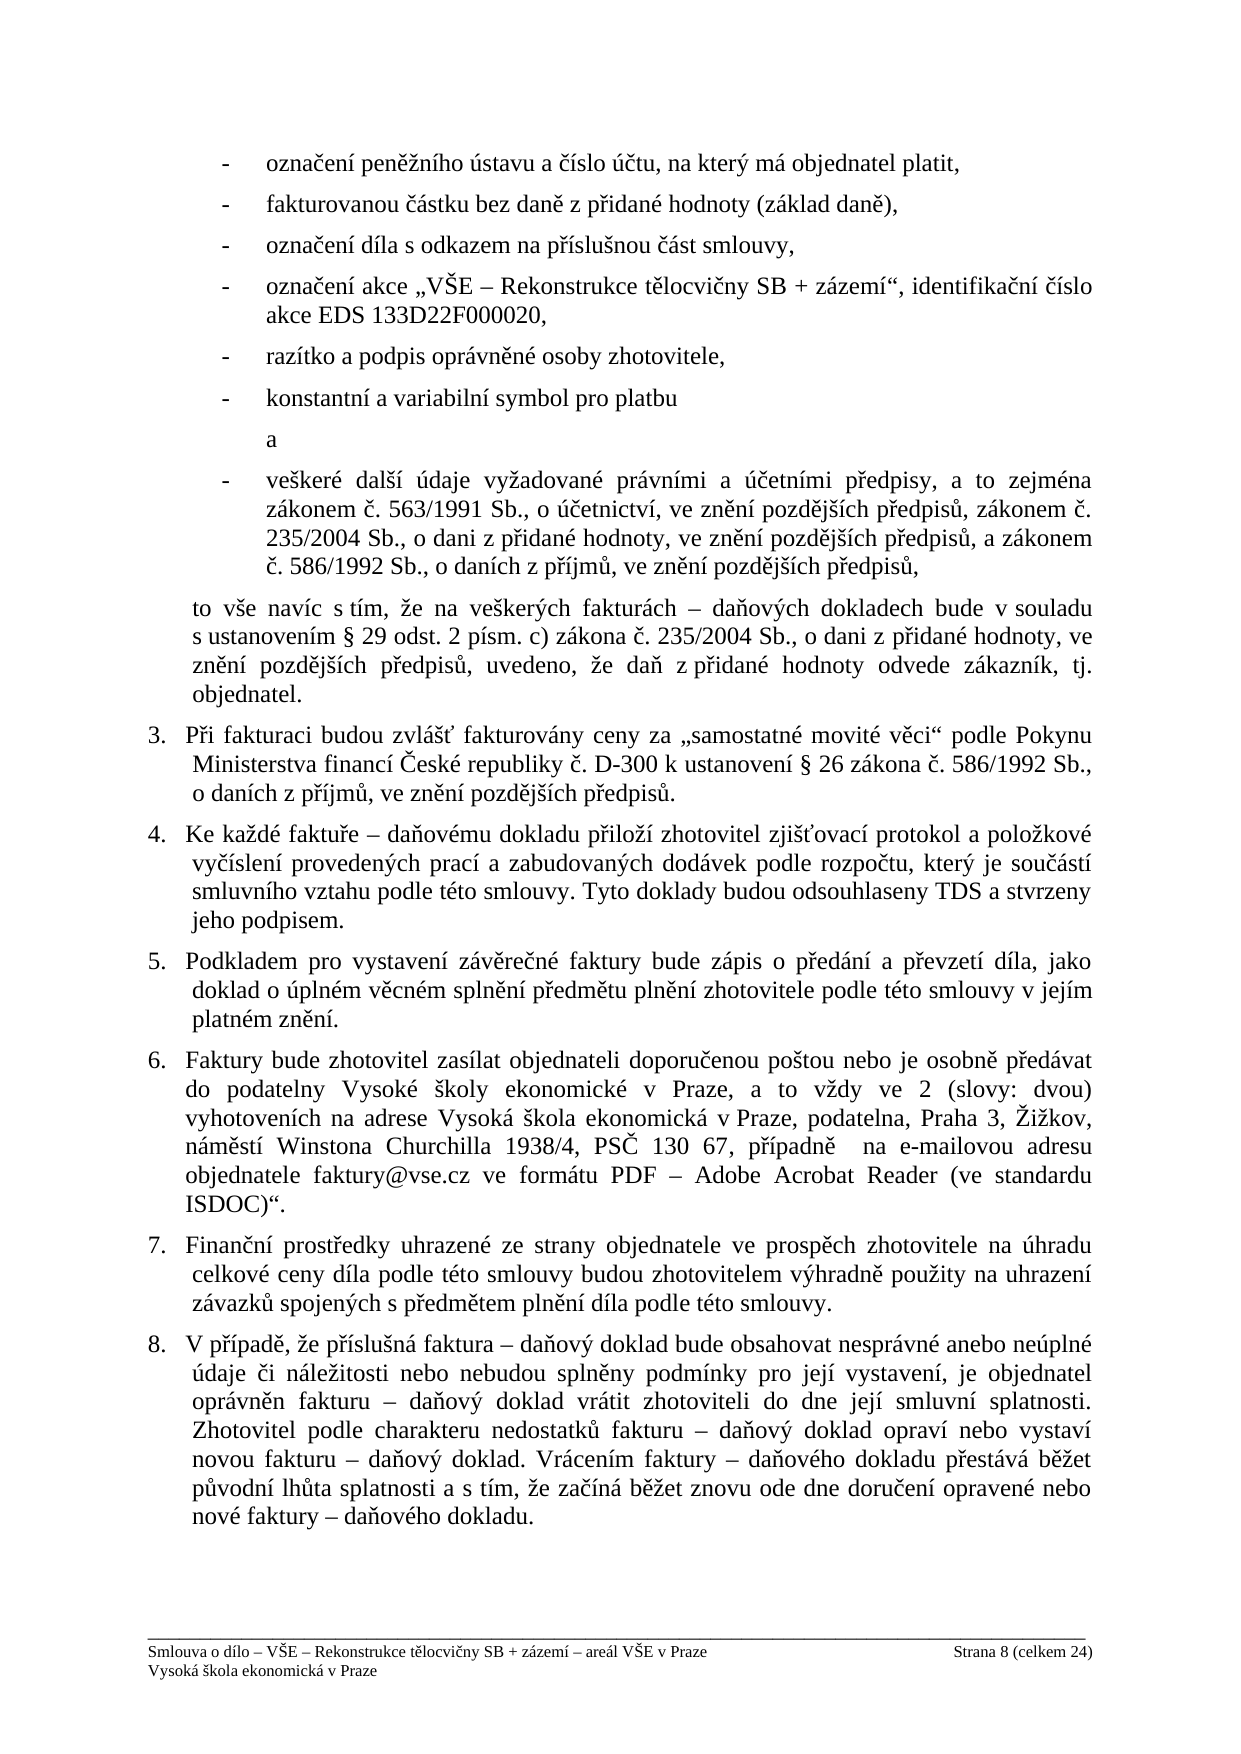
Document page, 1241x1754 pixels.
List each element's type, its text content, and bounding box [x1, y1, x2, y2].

list Ke každé faktuře – daňovému dokladu přiloží zhotovitel zjišťovací protokol a položkové vyčíslení provedených prací a zabudovaných dodávek podle rozpočtu, který je součástí smluvního vztahu podle této smlouvy. Tyto doklady budou odsouhlaseny TDS a stvrzeny jeho podpisem. [148, 819, 1093, 934]
list označení díla s odkazem na příslušnou část smlouvy, [221, 230, 1093, 259]
text a [266, 424, 1093, 453]
list fakturovanou částku bez daně z přidané hodnoty (základ daně), [221, 189, 1093, 218]
list Podkladem pro vystavení závěrečné faktury bude zápis o předání a převzetí díla, jako doklad o úplném věcném splnění předmětu plnění zhotovitele podle této smlouvy v jejím platném znění. [148, 946, 1093, 1033]
text to vše navíc s tím, že na veškerých fakturách – daňových dokladech bude v souladu s ustanovením § 29 odst. 2 písm. c) zákona č. 235/2004 Sb., o dani z přidané hodnoty, ve znění pozdějších předpisů, uvedeno, že daň z přidané hodnoty odvede zákazník, tj. objednatel. [192, 593, 1093, 708]
list razítko a podpis oprávněné osoby zhotovitele, [221, 341, 1093, 370]
list Faktury bude zhotovitel zasílat objednateli doporučenou poštou nebo je osobně předávat do podatelny Vysoké školy ekonomické v Praze, a to vždy ve 2 (slovy: dvou) vyhotoveních na adrese Vysoká škola ekonomická v Praze, podatelna, Praha 3, Žižkov, náměstí Winstona Churchilla 1938/4, PSČ 130 67, případně na e-mailovou adresu objednatele faktury@vse.cz ve formátu PDF – Adobe Acrobat Reader (ve standardu ISDOC)“. [148, 1045, 1093, 1218]
list označení peněžního ústavu a číslo účtu, na který má objednatel platit, [221, 148, 1093, 176]
list Finanční prostředky uhrazené ze strany objednatele ve prospěch zhotovitele na úhradu celkové ceny díla podle této smlouvy budou zhotovitelem výhradně použity na uhrazení závazků spojených s předmětem plnění díla podle této smlouvy. [148, 1230, 1093, 1316]
list označení akce „VŠE – Rekonstrukce tělocvičny SB + zázemí“, identifikační číslo akce EDS 133D22F000020, [221, 271, 1093, 329]
list veškeré další údaje vyžadované právními a účetními předpisy, a to zejména zákonem č. 563/1991 Sb., o účetnictví, ve znění pozdějších předpisů, zákonem č. 235/2004 Sb., o dani z přidané hodnoty, ve znění pozdějších předpisů, a zákonem č. 586/1992 Sb., o daních z příjmů, ve znění pozdějších předpisů, [221, 465, 1093, 580]
list V případě, že příslušná faktura – daňový doklad bude obsahovat nesprávné anebo neúplné údaje či náležitosti nebo nebudou splněny podmínky pro její vystavení, je objednatel oprávněn fakturu – daňový doklad vrátit zhotoviteli do dne její smluvní splatnosti. Zhotovitel podle charakteru nedostatků fakturu – daňový doklad opraví nebo vystaví novou fakturu – daňový doklad. Vrácením faktury – daňového dokladu přestává běžet původní lhůta splatnosti a s tím, že začíná běžet znovu ode dne doručení opravené nebo nové faktury – daňového dokladu. [148, 1329, 1093, 1530]
list konstantní a variabilní symbol pro platbu [221, 383, 1093, 411]
list Při fakturaci budou zvlášť fakturovány ceny za „samostatné movité věci“ podle Pokynu Ministerstva financí České republiky č. D-300 k ustanovení § 26 zákona č. 586/1992 Sb., o daních z příjmů, ve znění pozdějších předpisů. [148, 720, 1093, 806]
